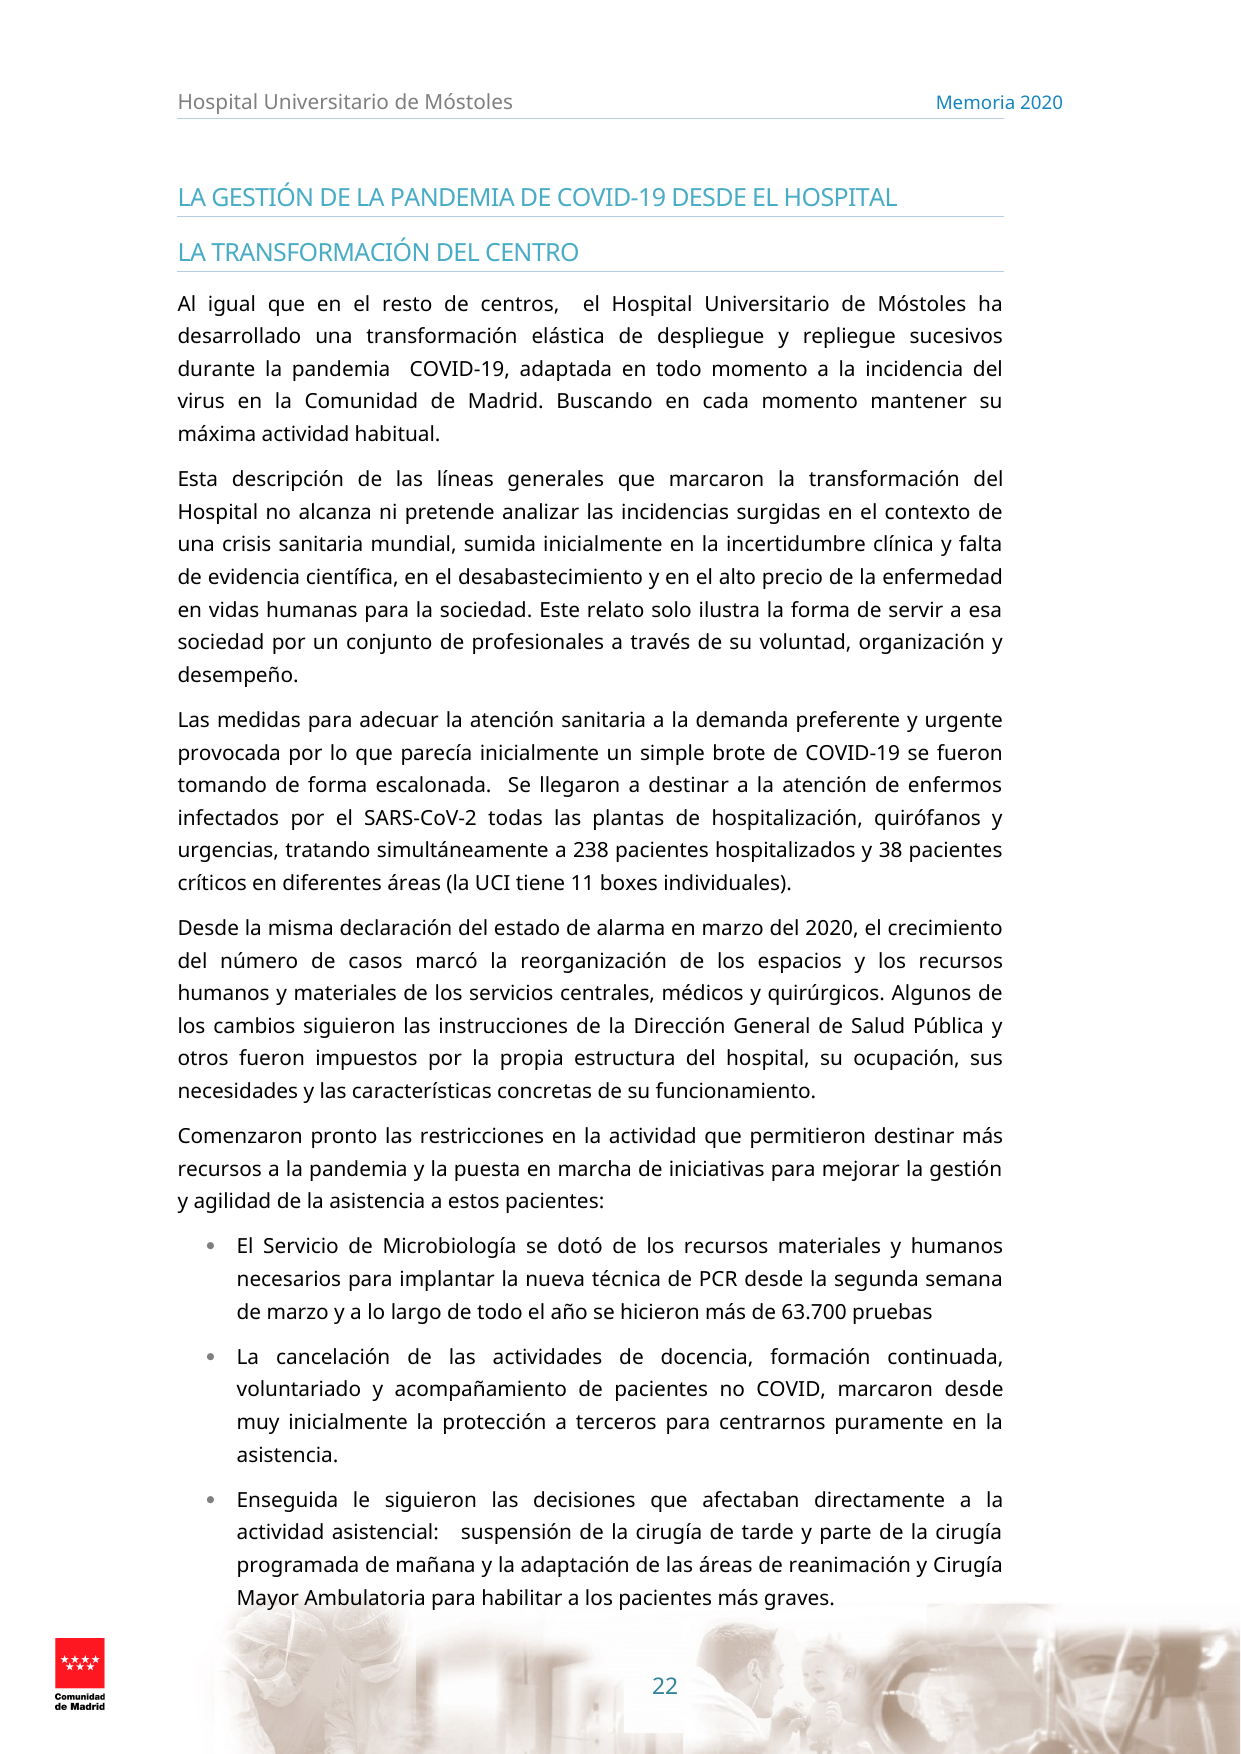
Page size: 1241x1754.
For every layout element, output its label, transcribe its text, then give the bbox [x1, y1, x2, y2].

text Al igual que en el resto de centros, el Hospital Universitario de Móstoles ha desarrollado una transformación elástica de despliegue y repliegue sucesivos durante la pandemia COVID-19, adaptada en todo momento a la incidencia del virus en la Comunidad de Madrid. Buscando en cada momento mantener su máxima actividad habitual. [177, 289, 1004, 448]
text La transformación del centro [177, 234, 1004, 271]
text Desde la misma declaración del estado de alarma en marzo del 2020, el crecimiento del número de casos marcó la reorganización de los espacios y los recursos humanos y materiales de los servicios centrales, médicos y quirúrgicos. Algunos de los cambios siguieron las instrucciones de la Dirección General de Salud Pública y otros fueron impuestos por la propia estructura del hospital, su ocupación, sus necesidades y las características concretas de su funcionamiento. [177, 913, 1004, 1104]
list La cancelación de las actividades de docencia, formación continuada, voluntariado y acompañamiento de pacientes no COVID, marcaron desde muy inicialmente la protección a terceros para centrarnos puramente en la asistencia. [207, 1342, 1004, 1468]
text Las medidas para adecuar la atención sanitaria a la demanda preferente y urgente provocada por lo que parecía inicialmente un simple brote de COVID-19 se fueron tomando de forma escalonada. Se llegaron a destinar a la atención de enfermos infectados por el SARS-CoV-2 todas las plantas de hospitalización, quirófanos y urgencias, tratando simultáneamente a 238 pacientes hospitalizados y 38 pacientes críticos en diferentes áreas (la UCI tiene 11 boxes individuales). [177, 705, 1004, 896]
list Enseguida le siguieron las decisiones que afectaban directamente a la actividad asistencial: suspensión de la cirugía de tarde y parte de la cirugía programada de mañana y la adaptación de las áreas de reanimación y Cirugía Mayor Ambulatoria para habilitar a los pacientes más graves. [207, 1485, 1004, 1611]
text Esta descripción de las líneas generales que marcaron la transformación del Hospital no alcanza ni pretende analizar las incidencias surgidas en el contexto de una crisis sanitaria mundial, sumida inicialmente en la incertidumbre clínica y falta de evidencia científica, en el desabastecimiento y en el alto precio de la enfermedad en vidas humanas para la sociedad. Este relato solo ilustra la forma de servir a esa sociedad por un conjunto de profesionales a través de su voluntad, organización y desempeño. [177, 464, 1004, 688]
text Comenzaron pronto las restricciones en la actividad que permitieron destinar más recursos a la pandemia y la puesta en marcha de iniciativas para mejorar la gestión y agilidad de la asistencia a estos pacientes: [177, 1121, 1004, 1215]
list El Servicio de Microbiología se dotó de los recursos materiales y humanos necesarios para implantar la nueva técnica de PCR desde la segunda semana de marzo y a lo largo de todo el año se hicieron más de 63.700 pruebas [207, 1232, 1004, 1325]
picture [38, 1595, 1241, 1754]
text La Gestión de la Pandemia de COVID-19 desde el hospital [177, 180, 1004, 216]
